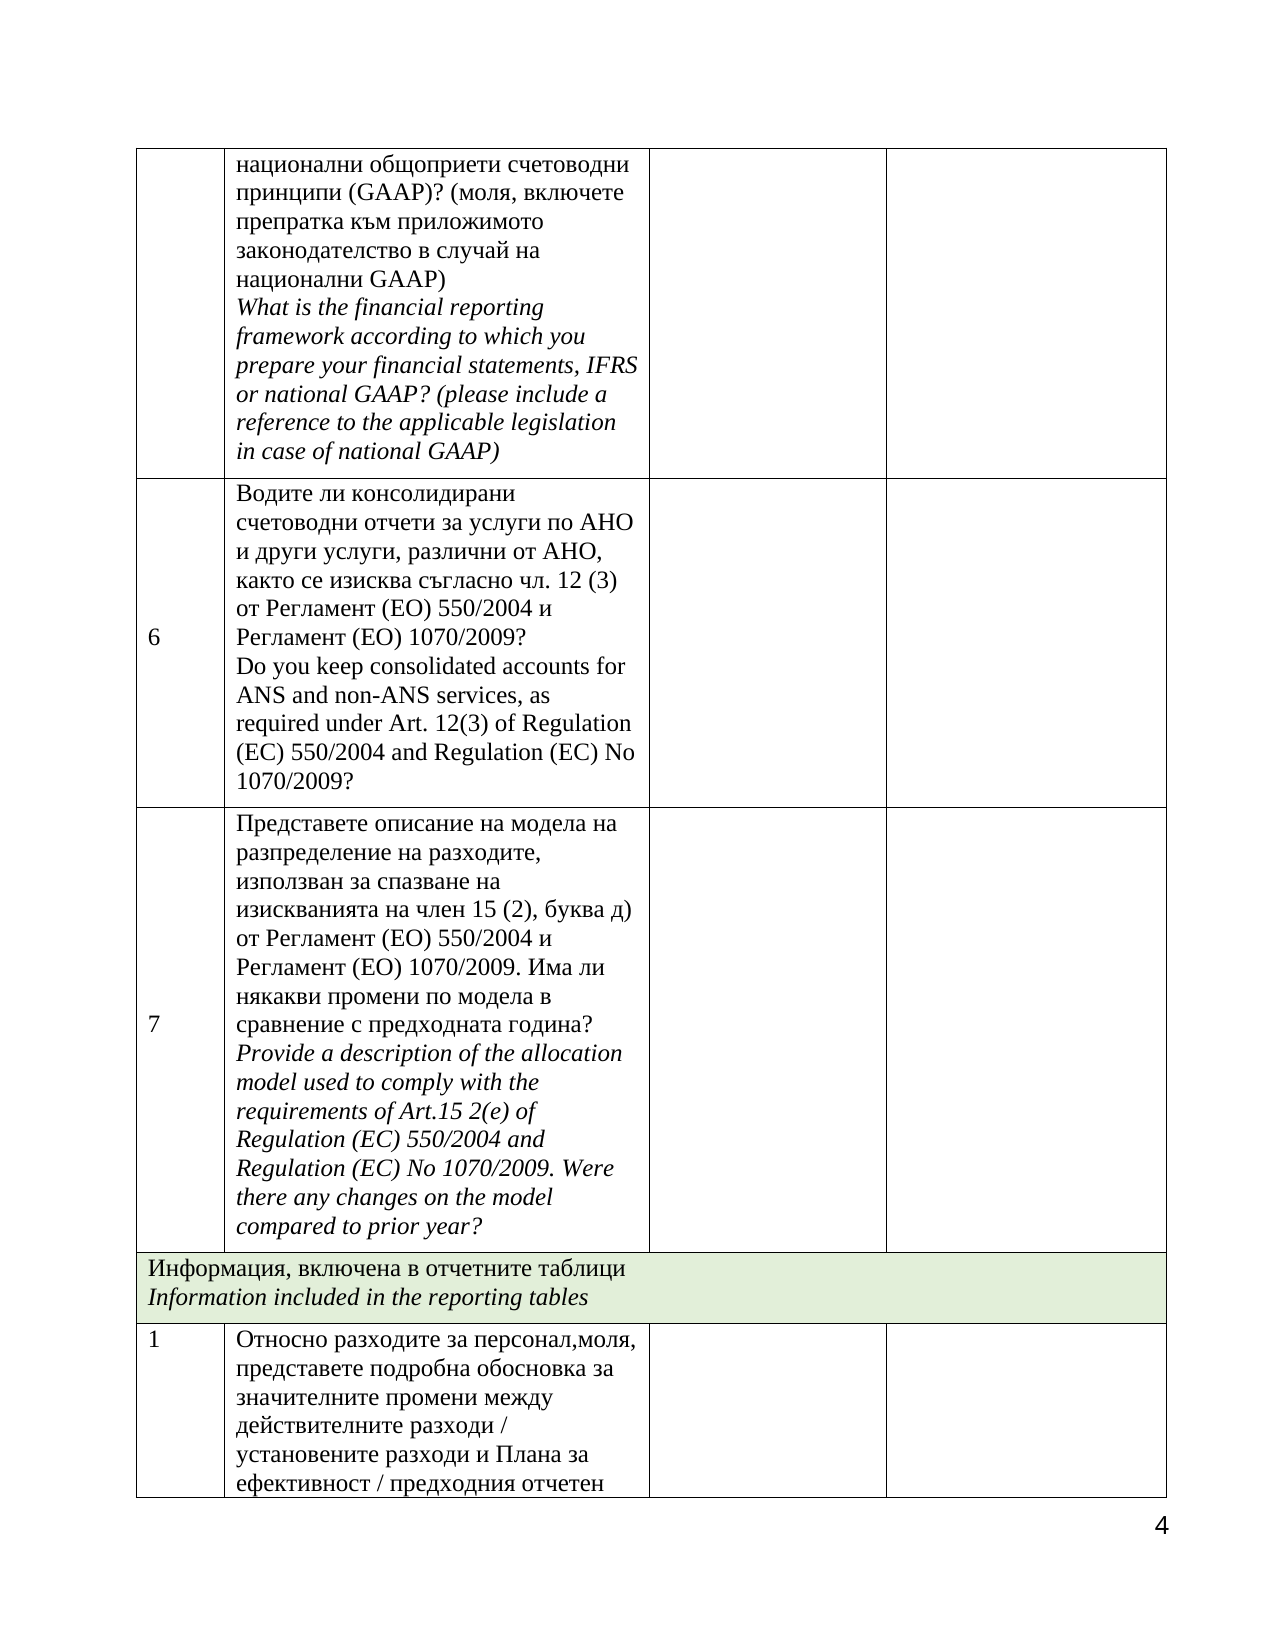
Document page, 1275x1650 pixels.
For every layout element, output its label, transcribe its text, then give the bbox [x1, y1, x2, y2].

table_cell [650, 1324, 886, 1497]
table_cell 1 [137, 1324, 224, 1497]
table_cell 6 [137, 479, 224, 807]
table_cell 7 [137, 808, 224, 1252]
table_cell [887, 808, 1166, 1252]
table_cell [225, 1324, 649, 1497]
table_cell 5 [137, 149, 224, 477]
table_cell Водите ли консолидирани счетоводни отчети за услуги по АНО и други услуги, различни от АНО, както се изисква съгласно чл. 12 (3) от Регламент (ЕО) 550/2004 и Регламент (ЕО) 1070/2009? Do you keep consolidated accounts for ANS and non-ANS services, as required under Art. 12(3) of Regulation (EC) 550/2004 and Regulation (EC) No 1070/2009? [225, 479, 649, 807]
table_cell [887, 149, 1166, 477]
table_cell [650, 479, 886, 807]
table_cell [887, 479, 1166, 807]
table_cell [887, 1324, 1166, 1497]
table_cell [650, 808, 886, 1252]
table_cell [225, 149, 649, 477]
table_cell Представете описание на модела на разпределение на разходите, използван за спазване на изискванията на член 15 (2), буква д) от Регламент (ЕО) 550/2004 и Регламент (ЕО) 1070/2009. Има ли някакви промени по модела в сравнение с предходната година? Provide a description of the allocation model used to comply with the requirements of Art.15 2(e) of Regulation (EC) 550/2004 and Regulation (EC) No 1070/2009. Were there any changes on the model compared to prior year? [225, 808, 649, 1252]
table_cell [650, 149, 886, 477]
table_cell Информация, включена в отчетните таблици Information included in the reporting tables [137, 1253, 1166, 1323]
